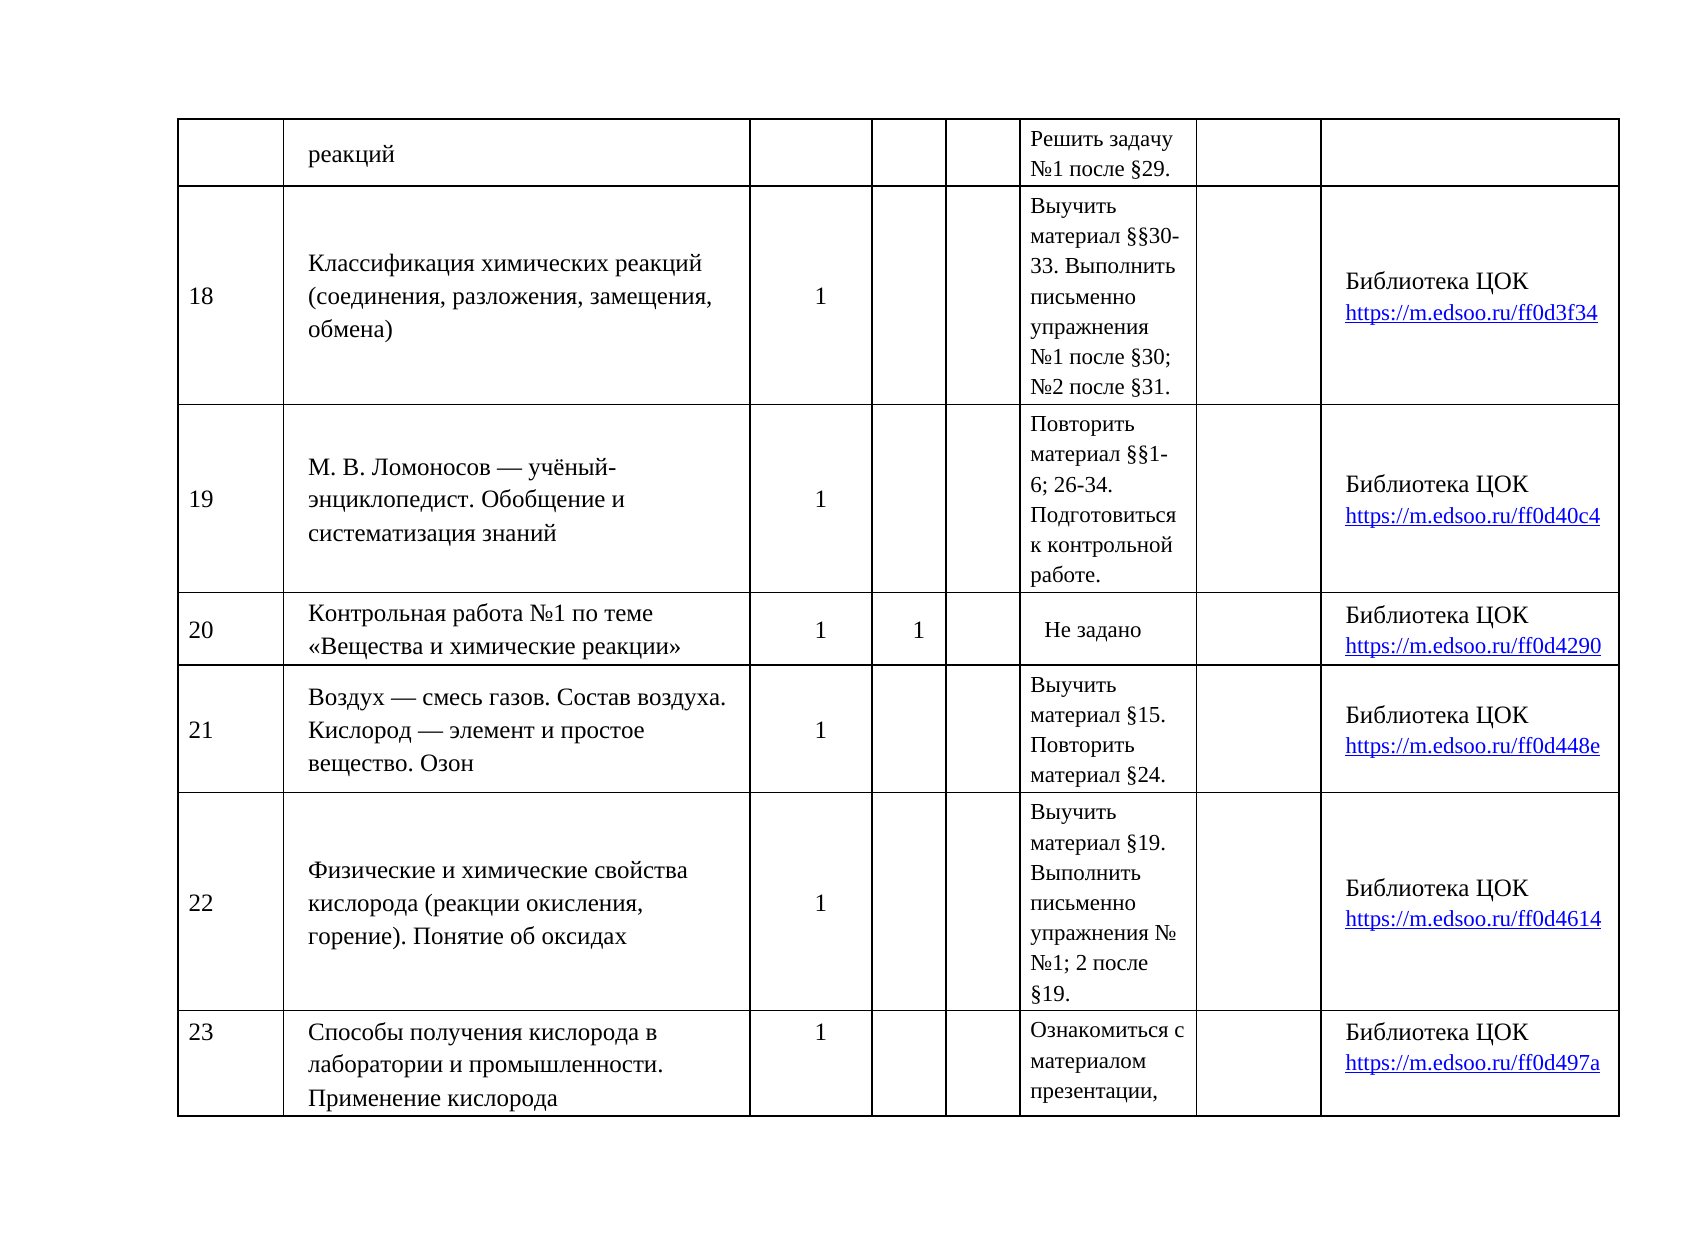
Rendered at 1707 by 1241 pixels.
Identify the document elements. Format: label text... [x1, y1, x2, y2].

table_cell Выучить материал §§30-33. Выполнить письменно упражнения №1 после §30; №2 после §31. [1021, 187, 1196, 403]
table_cell Воздух — смесь газов. Состав воздуха. Кислород — элемент и простое вещество. Озон [284, 666, 749, 792]
table_cell [873, 187, 945, 403]
table_cell [947, 793, 1019, 1010]
table_cell 1 [751, 793, 871, 1010]
table_cell Повторить материал §§1-6; 26-34. Подготовиться к контрольной работе. [1021, 405, 1196, 592]
table_cell М. В. Ломоносов — учёный-энциклопедист. Обобщение и систематизация знаний [284, 405, 749, 592]
table_cell [873, 1011, 945, 1115]
table_cell 1 [751, 187, 871, 403]
table_cell Библиотека ЦОК https://m.edsoo.ru/ff0d4614 [1322, 793, 1618, 1010]
table_cell [873, 120, 945, 185]
table_cell [1197, 793, 1320, 1010]
table_cell Библиотека ЦОК https://m.edsoo.ru/ff0d3f34 [1322, 187, 1618, 403]
table_cell 1 [751, 120, 871, 185]
table_cell Библиотека ЦОК https://m.edsoo.ru/ff0d4290 [1322, 593, 1618, 664]
table_cell [1197, 666, 1320, 792]
table_cell 1 [751, 405, 871, 592]
table_cell [1197, 187, 1320, 403]
table_cell [947, 666, 1019, 792]
table_cell 1 [751, 666, 871, 792]
table_cell [947, 593, 1019, 664]
table_cell Выучить материал §15. Повторить материал §24. [1021, 666, 1196, 792]
table_cell 1 [751, 1011, 871, 1115]
table_cell 20 [179, 593, 283, 664]
table_cell [1197, 405, 1320, 592]
table_cell [873, 666, 945, 792]
table_cell Выучить материал §19. Выполнить письменно упражнения №№1; 2 после §19. [1021, 793, 1196, 1010]
table_cell [947, 120, 1019, 185]
table_cell [873, 793, 945, 1010]
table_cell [1322, 1011, 1618, 1115]
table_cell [284, 120, 749, 185]
table_cell [947, 187, 1019, 403]
table_cell Библиотека ЦОК https://m.edsoo.ru/ff0d448e [1322, 666, 1618, 792]
table_cell Не задано [1021, 593, 1196, 664]
table_cell [873, 405, 945, 592]
table_cell [1197, 120, 1320, 185]
table_cell [947, 405, 1019, 592]
table_cell 18 [179, 187, 283, 403]
table_cell Контрольная работа №1 по теме «Вещества и химические реакции» [284, 593, 749, 664]
table_cell [947, 1011, 1019, 1115]
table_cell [1322, 120, 1618, 185]
table_cell 19 [179, 405, 283, 592]
table_cell Библиотека ЦОК https://m.edsoo.ru/ff0d40c4 [1322, 405, 1618, 592]
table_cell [1021, 120, 1196, 185]
table_cell 17 [179, 120, 283, 185]
table_cell 23 [179, 1011, 283, 1115]
table_cell [1197, 593, 1320, 664]
table_cell Физические и химические свойства кислорода (реакции окисления, горение). Понятие об оксидах [284, 793, 749, 1010]
table_cell 22 [179, 793, 283, 1010]
table_cell 1 [751, 593, 871, 664]
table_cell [284, 1011, 749, 1115]
table_cell [1197, 1011, 1320, 1115]
table_cell 21 [179, 666, 283, 792]
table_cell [1021, 1011, 1196, 1115]
table_cell 1 [873, 593, 945, 664]
table_cell Классификация химических реакций (соединения, разложения, замещения, обмена) [284, 187, 749, 403]
